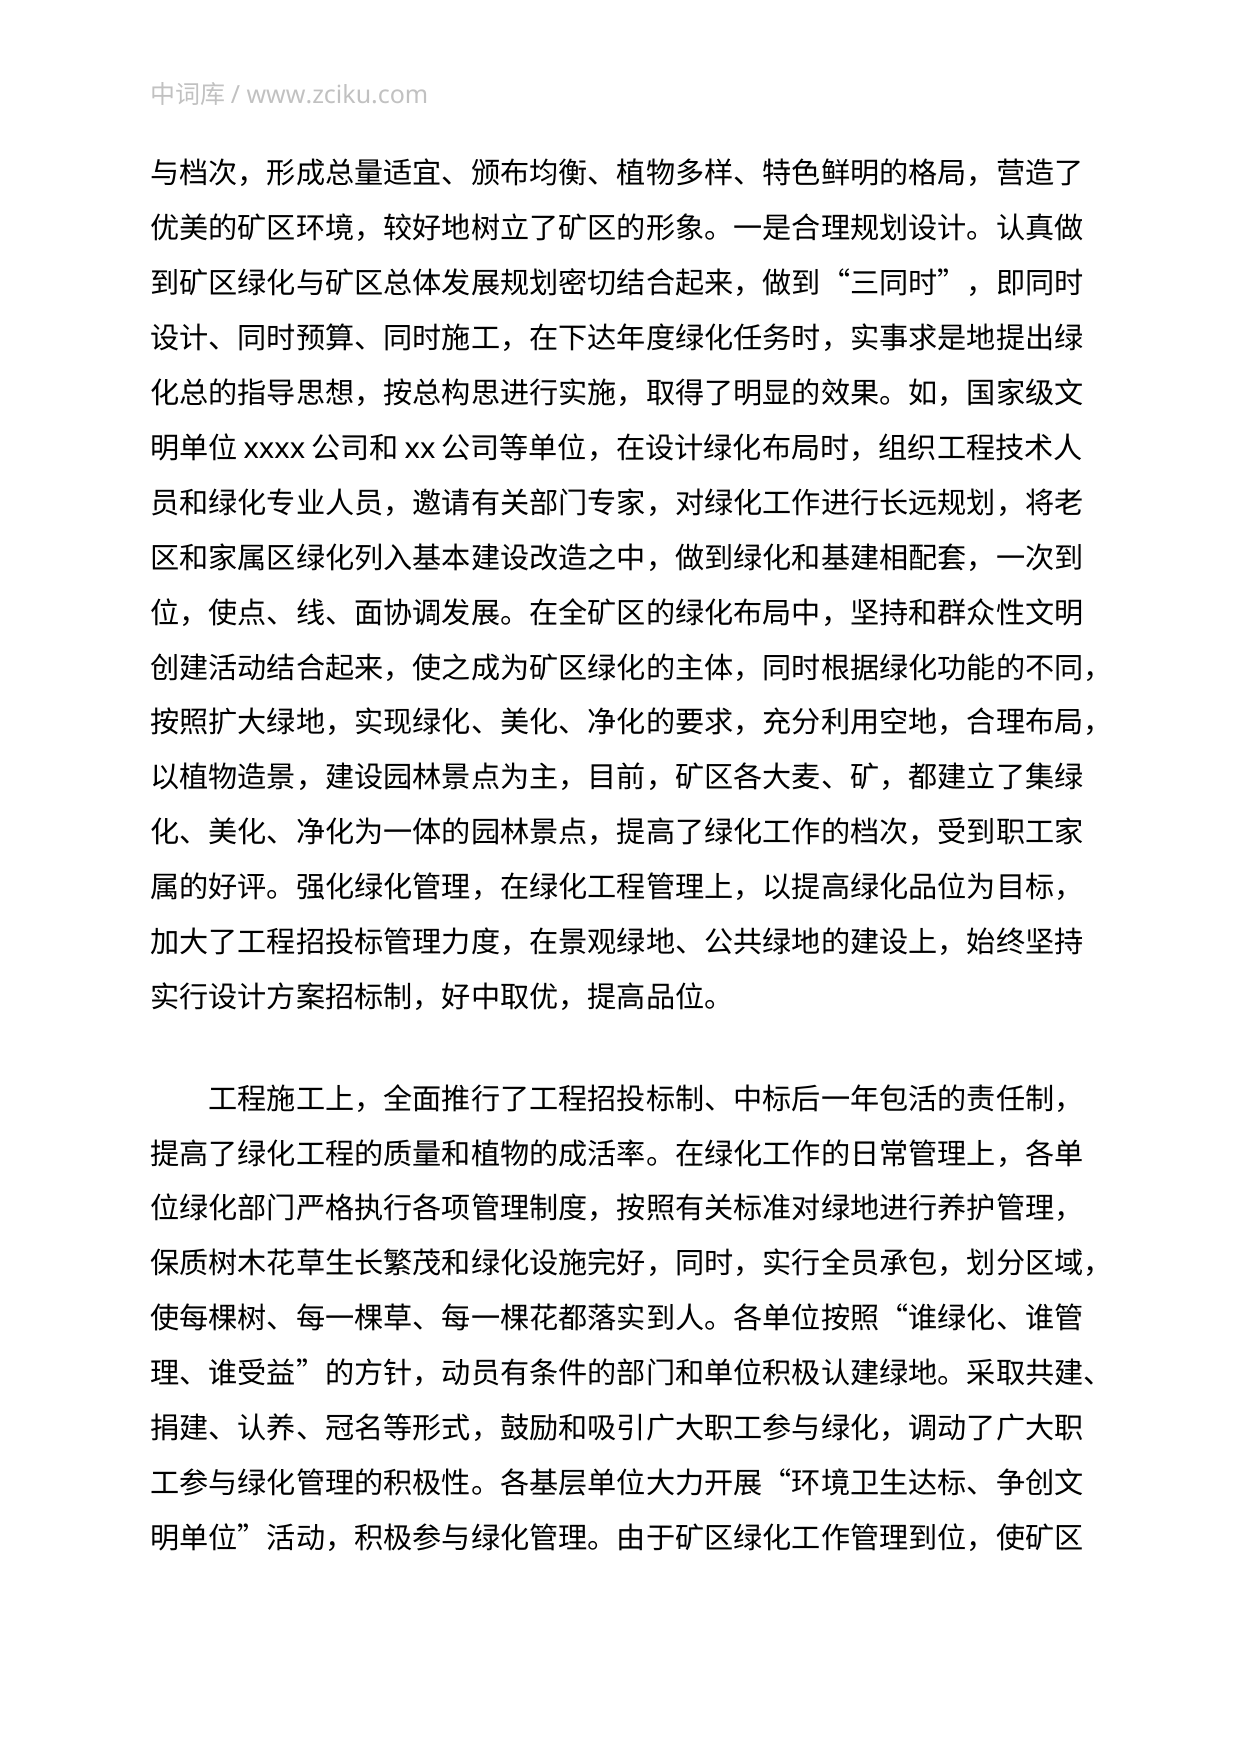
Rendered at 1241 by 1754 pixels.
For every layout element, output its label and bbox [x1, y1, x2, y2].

text [150, 150, 1090, 1016]
text [150, 1075, 1090, 1557]
